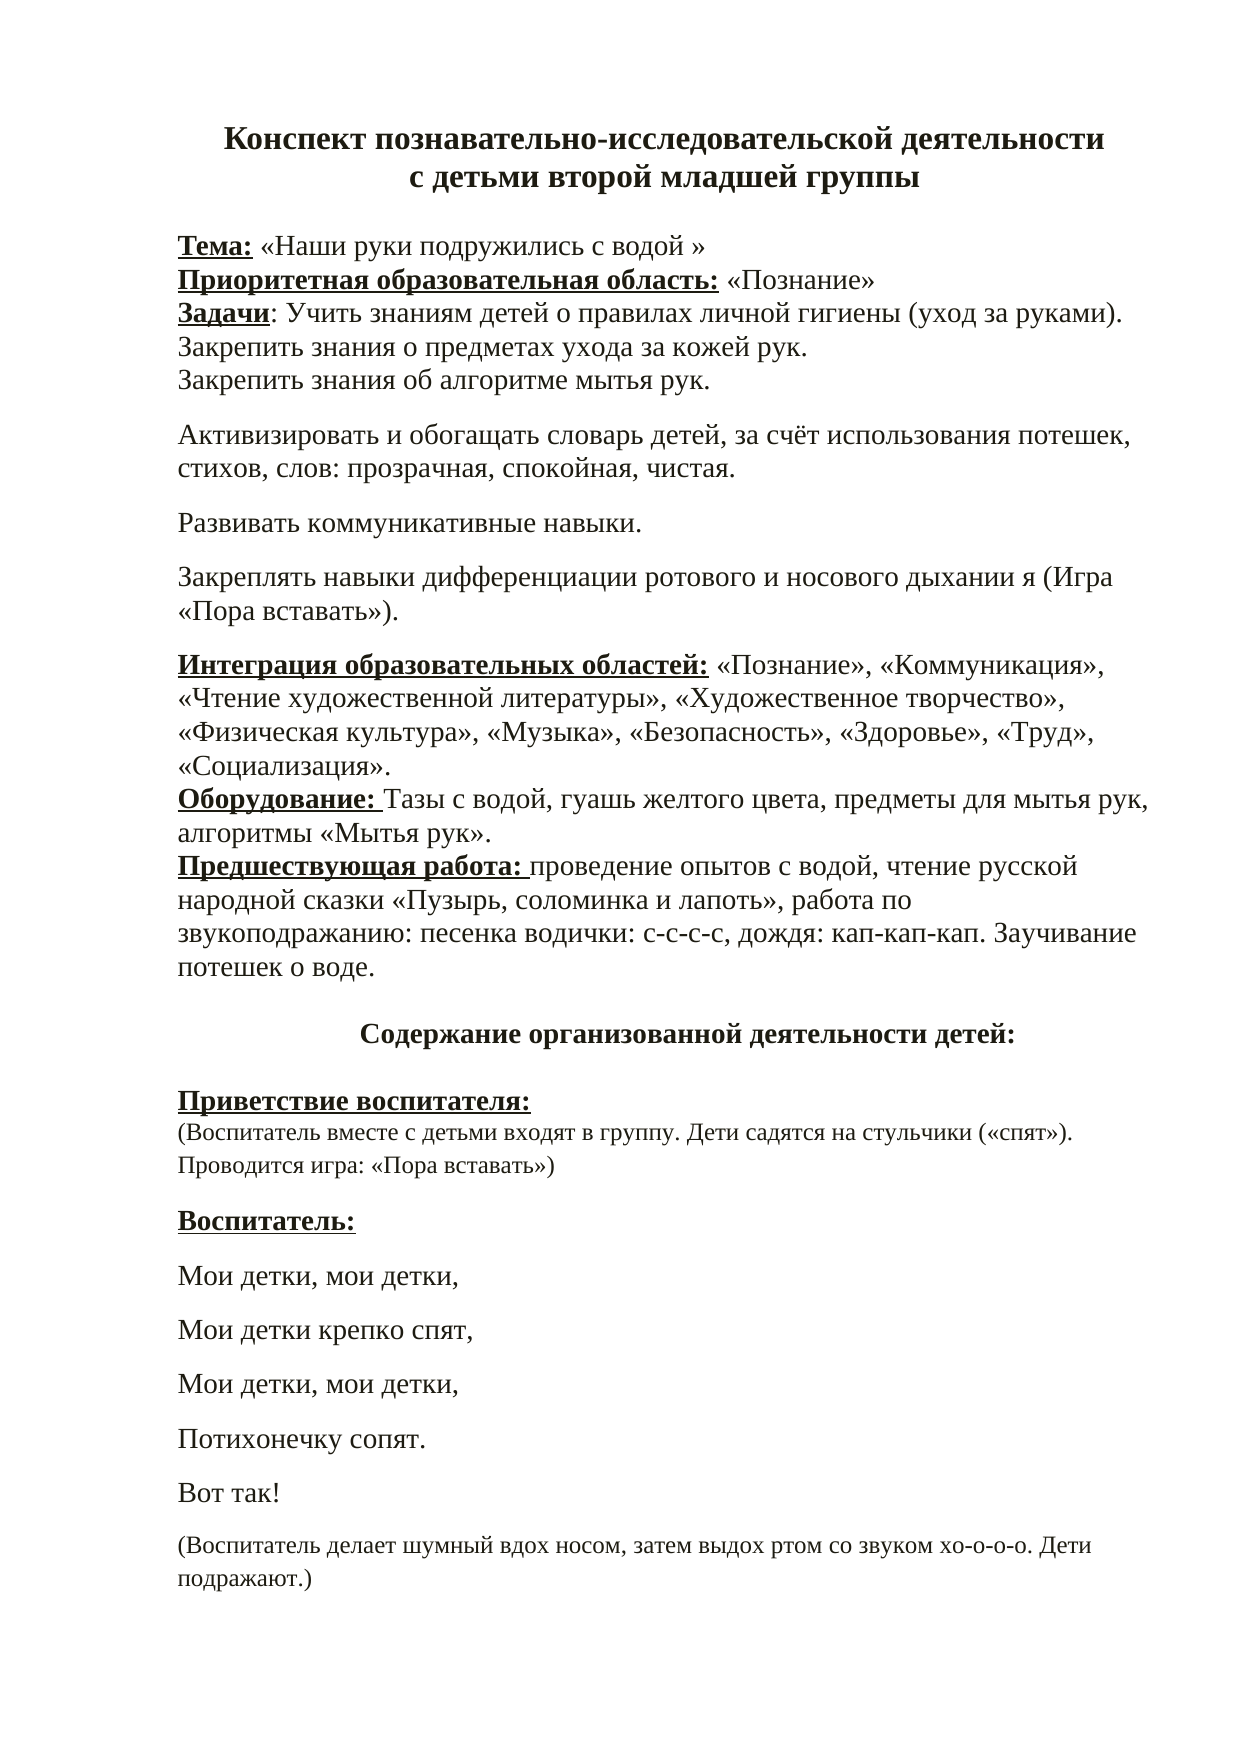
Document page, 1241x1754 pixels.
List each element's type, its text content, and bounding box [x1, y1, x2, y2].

text Тема: «Наши руки подружились с водой » [177, 228, 1152, 262]
text (Воспитатель вместе с детьми входят в группу. Дети садятся на стульчики («спят»). Проводится игра: «Пора вставать») [177, 1117, 1152, 1178]
text Мои детки крепко спят, [177, 1312, 1152, 1346]
text Развивать коммуникативные навыки. [177, 505, 1152, 538]
text Закрепить знания об алгоритме мытья рук. [177, 362, 1152, 396]
text с детьми второй младшей группы [177, 156, 1152, 195]
text Приветствие воспитателя: [177, 1083, 1152, 1117]
text Конспект познавательно-исследовательской деятельности [177, 118, 1152, 156]
text Воспитатель: [177, 1203, 1152, 1237]
text Вот так! [177, 1475, 1152, 1509]
text Потихонечку сопят. [177, 1421, 1152, 1454]
text Задачи: Учить знаниям детей о правилах личной гигиены (уход за руками). Закрепить знания о предметах ухода за кожей рук. [177, 295, 1152, 362]
text Мои детки, мои детки, [177, 1258, 1152, 1291]
text Приоритетная образовательная область: «Познание» [177, 262, 1152, 295]
text Закреплять навыки дифференциации ротового и носового дыхании я (Игра «Пора вставать»). [177, 559, 1152, 626]
text Активизировать и обогащать словарь детей, за счёт использования потешек, стихов, слов: прозрачная, спокойная, чистая. [177, 417, 1152, 484]
text (Воспитатель делает шумный вдох носом, затем выдох ртом со звуком хо-о-о-о. Дети подражают.) [177, 1530, 1152, 1592]
text Содержание организованной деятельности детей: [224, 1016, 1152, 1049]
text Предшествующая работа: проведение опытов с водой, чтение русской народной сказки «Пузырь, соломинка и лапоть», работа по звукоподражанию: песенка водички: с-с-с-с, дождя: кап-кап-кап. Заучивание потешек о воде. [177, 848, 1152, 982]
text Интеграция образовательных областей: «Познание», «Коммуникация», «Чтение художественной литературы», «Художественное творчество», «Физическая культура», «Музыка», «Безопасность», «Здоровье», «Труд», «Социализация». [177, 647, 1152, 781]
text Мои детки, мои детки, [177, 1367, 1152, 1400]
text Оборудование: Тазы с водой, гуашь желтого цвета, предметы для мытья рук, алгоритмы «Мытья рук». [177, 781, 1152, 848]
